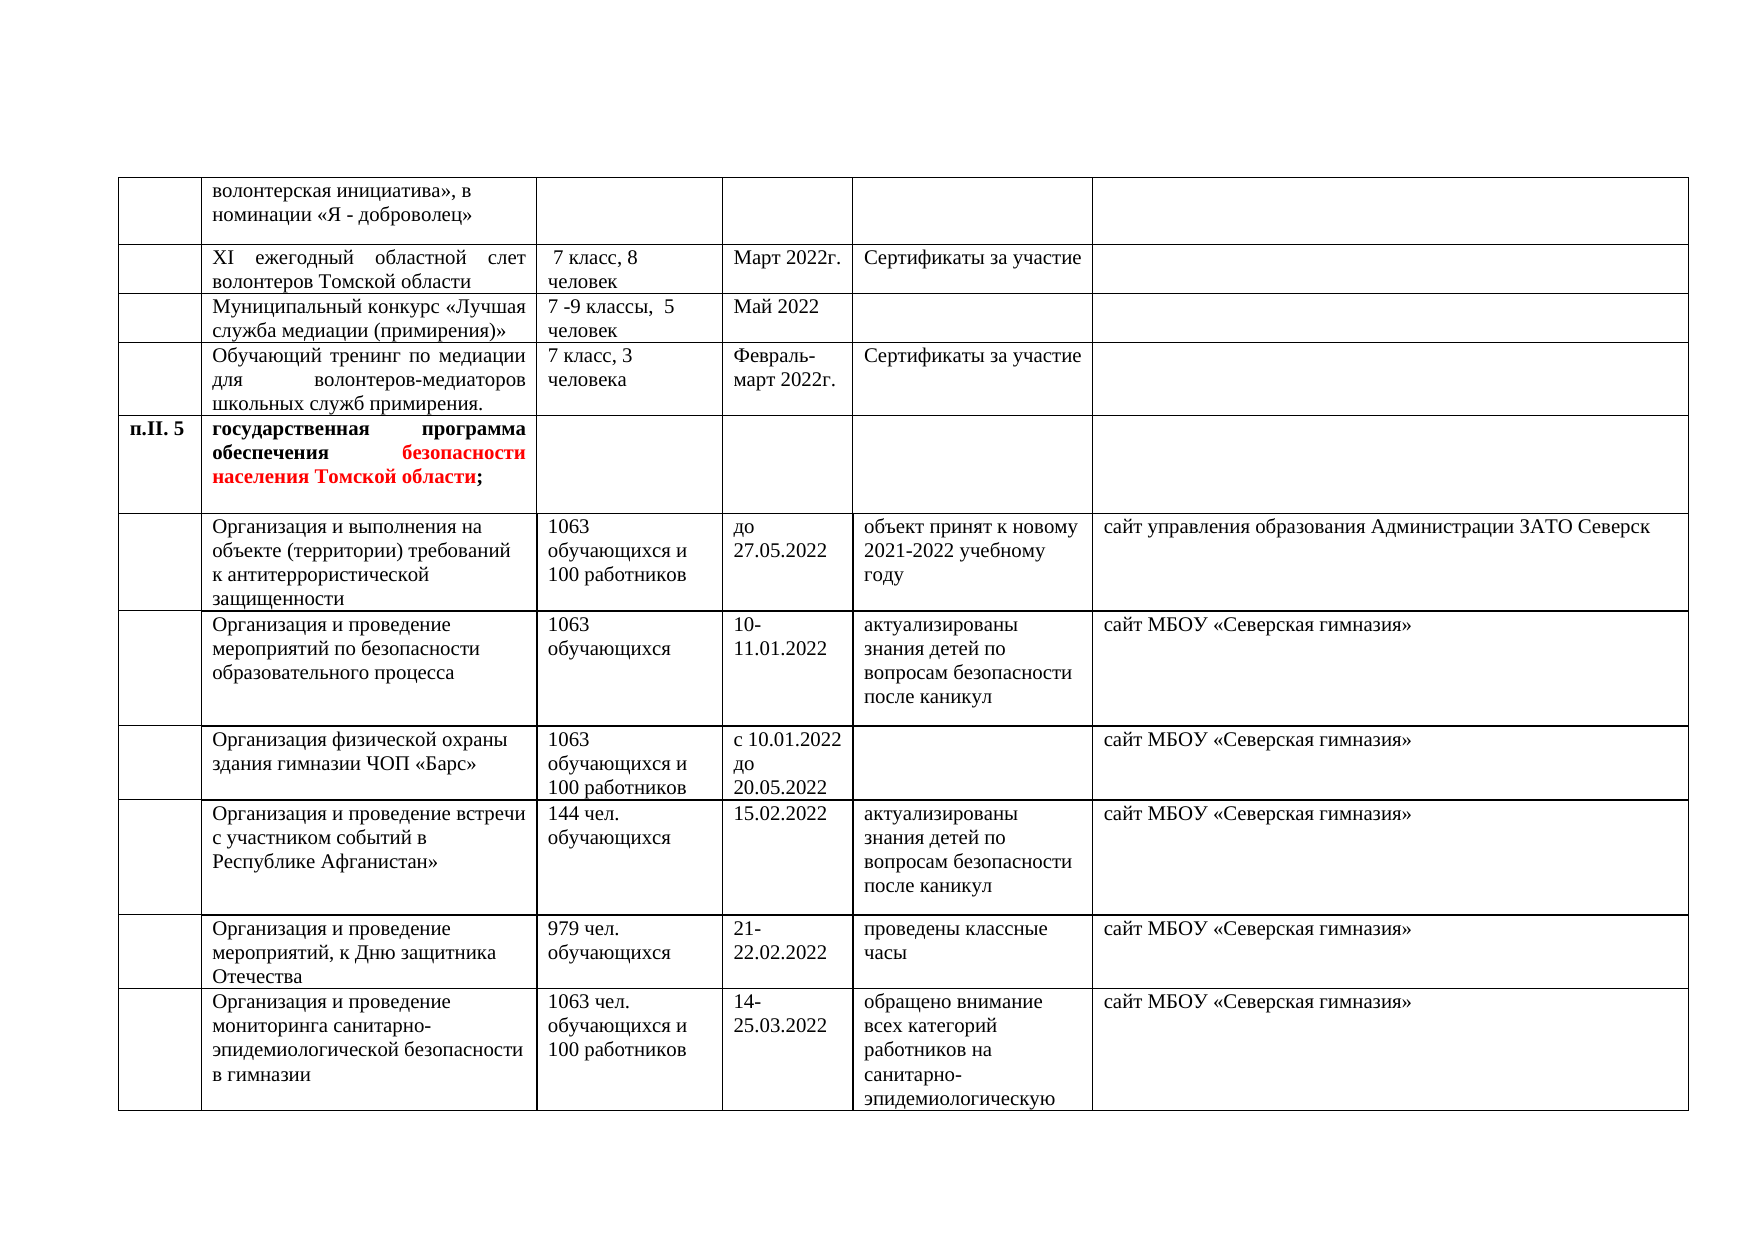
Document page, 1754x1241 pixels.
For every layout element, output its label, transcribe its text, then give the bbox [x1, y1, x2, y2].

table_cell Организация и проведение мероприятий, к Дню защитника Отечества [202, 916, 536, 988]
table_cell [853, 416, 1092, 512]
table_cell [854, 989, 1092, 1109]
table_cell сайт МБОУ «Северская гимназия» [1093, 727, 1688, 799]
table_cell Муниципальный конкурс «Лучшая служба медиации (примирения)» [202, 294, 536, 342]
table_cell 15.02.2022 [723, 801, 852, 914]
table_cell с 10.01.2022 до 20.05.2022 [723, 727, 852, 799]
table_cell [119, 726, 201, 799]
table_cell Сертификаты за участие [853, 245, 1092, 293]
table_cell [853, 178, 1092, 243]
table_cell [119, 343, 201, 415]
table_cell Организация и проведение встречи с участником событий в Республике Афганистан» [202, 801, 536, 914]
table_cell 1063 обучающихся [538, 612, 722, 725]
table_cell [119, 514, 201, 610]
table_cell Организация физической охраны здания гимназии ЧОП «Барс» [202, 727, 536, 799]
table_cell Организация и выполнения на объекте (территории) требований к антитеррористической защищенности [202, 514, 536, 610]
table_cell [119, 178, 201, 243]
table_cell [202, 989, 536, 1109]
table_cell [537, 178, 722, 243]
table_cell 7 -9 классы, 5 человек [537, 294, 722, 342]
table_cell сайт управления образования Администрации ЗАТО Северск [1093, 514, 1688, 610]
table_cell 14-25.03.2022 [723, 989, 852, 1109]
table_cell Февраль-март 2022г. [723, 343, 852, 415]
table_cell Обучающий тренинг по медиации для волонтеров-медиаторов школьных служб примирения. [202, 343, 536, 415]
table_cell п.II. 5 [119, 416, 201, 512]
table_cell 1063 обучающихся и 100 работников [538, 514, 722, 610]
table_cell [723, 416, 852, 512]
table_cell объект принят к новому 2021-2022 учебному году [854, 514, 1092, 610]
table_cell государственная программа обеспечения безопасности населения Томской области; [202, 416, 536, 512]
table_cell Организация и проведение мероприятий по безопасности образовательного процесса [202, 612, 536, 725]
table_cell [119, 611, 201, 725]
table_cell [853, 294, 1092, 342]
table_cell 144 чел. обучающихся [538, 801, 722, 914]
table_cell XI ежегодный областной слет волонтеров Томской области [202, 245, 536, 293]
table_cell [854, 727, 1092, 799]
table_cell актуализированы знания детей по вопросам безопасности после каникул [854, 801, 1092, 914]
table_cell 1063 обучающихся и 100 работников [538, 727, 722, 799]
table_cell 10-11.01.2022 [723, 612, 852, 725]
table_cell сайт МБОУ «Северская гимназия» [1093, 801, 1688, 914]
table_cell Май 2022 [723, 294, 852, 342]
table_cell [119, 800, 201, 914]
table_cell [1093, 245, 1688, 293]
table_cell 7 класс, 3 человека [537, 343, 722, 415]
table_cell [119, 245, 201, 293]
table_cell сайт МБОУ «Северская гимназия» [1093, 916, 1688, 988]
table_cell [1093, 343, 1688, 415]
table_cell 979 чел. обучающихся [538, 916, 722, 988]
table_cell 21-22.02.2022 [723, 916, 852, 988]
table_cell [538, 989, 722, 1109]
table_cell [1093, 294, 1688, 342]
table_cell до 27.05.2022 [723, 514, 852, 610]
table_cell [1093, 416, 1688, 512]
table_cell Сертификаты за участие [853, 343, 1092, 415]
table_cell сайт МБОУ «Северская гимназия» [1093, 612, 1688, 725]
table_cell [723, 178, 852, 243]
table_cell [119, 915, 201, 988]
table_cell Март 2022г. [723, 245, 852, 293]
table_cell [1093, 178, 1688, 243]
table_cell проведены классные часы [854, 916, 1092, 988]
table_cell [537, 416, 722, 512]
table_cell актуализированы знания детей по вопросам безопасности после каникул [854, 612, 1092, 725]
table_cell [1093, 989, 1688, 1109]
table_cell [202, 178, 536, 243]
table_cell [119, 294, 201, 342]
table_cell 7 класс, 8 человек [537, 245, 722, 293]
table_cell [119, 989, 201, 1109]
